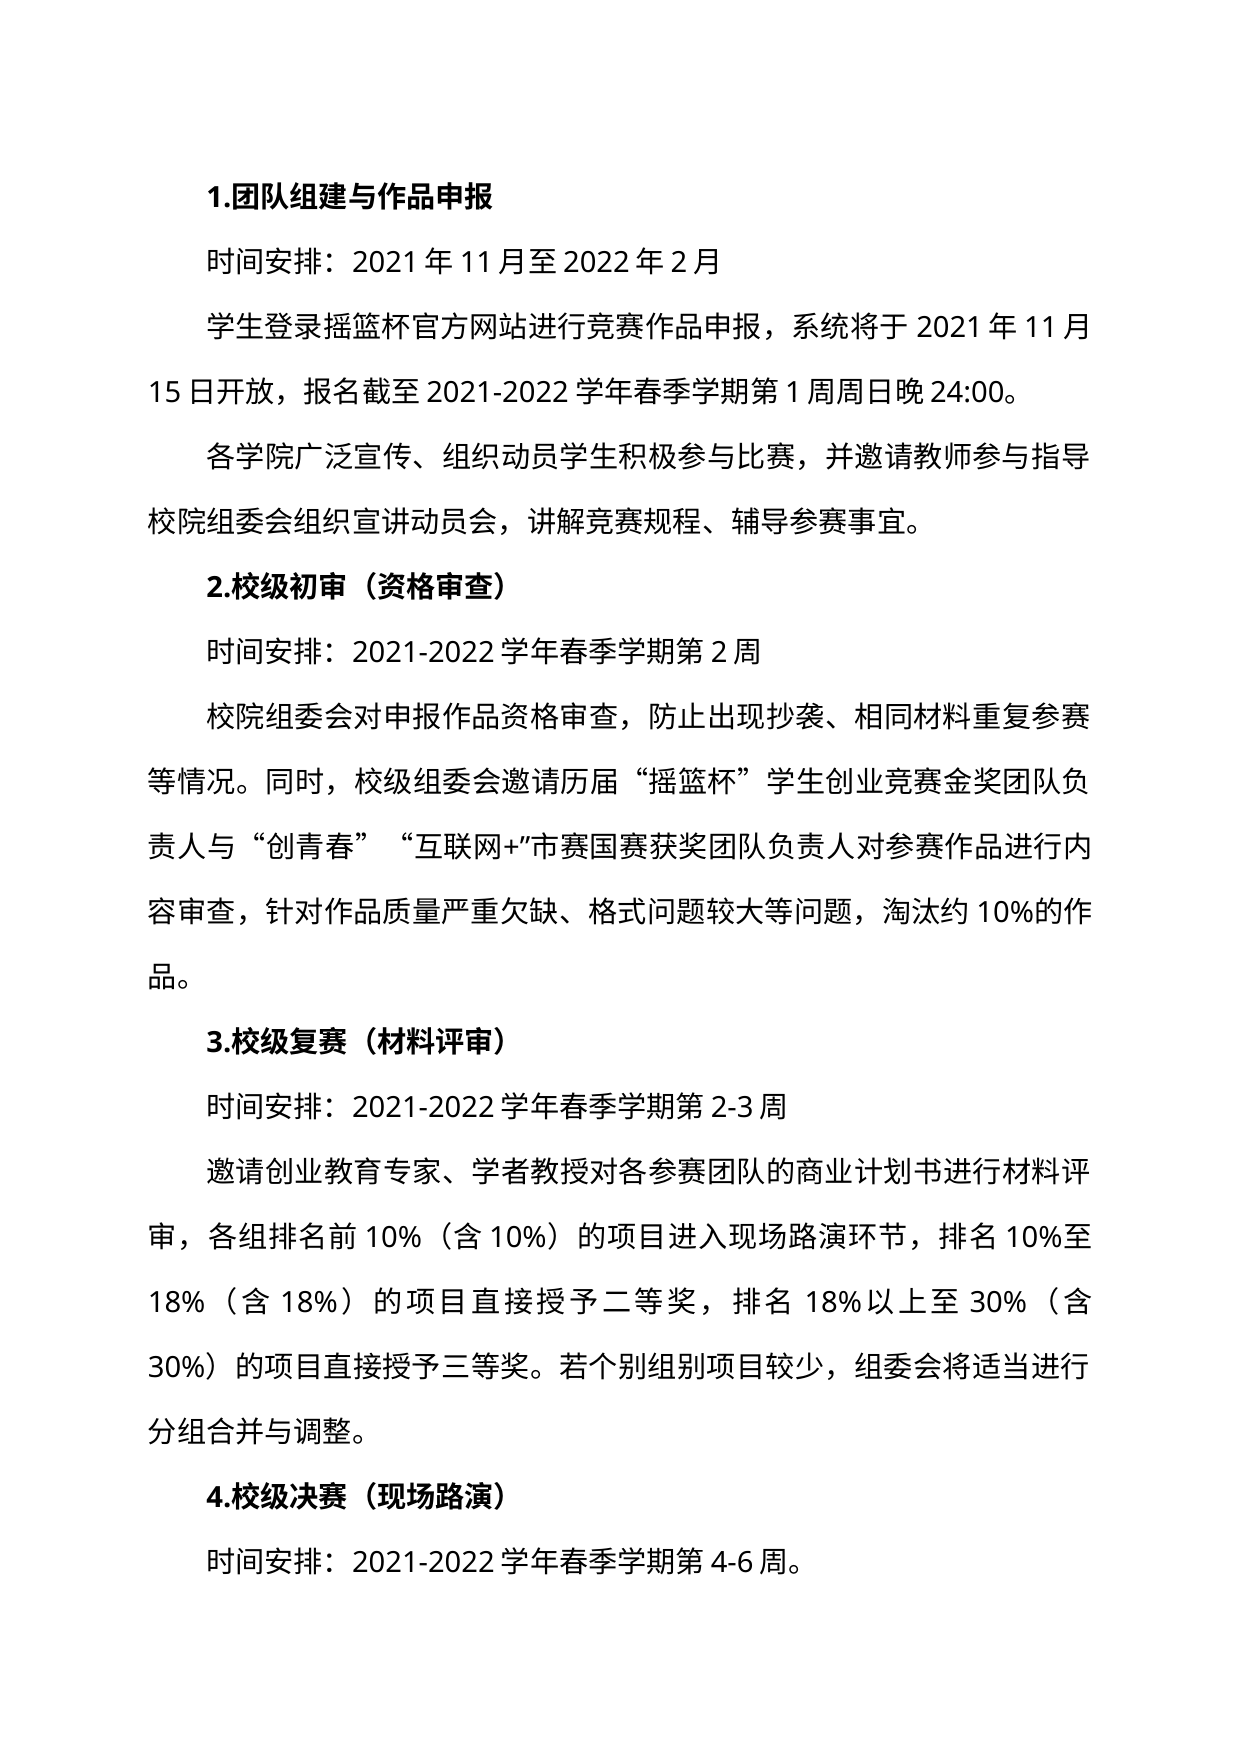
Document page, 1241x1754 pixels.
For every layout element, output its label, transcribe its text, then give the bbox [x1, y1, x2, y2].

text 邀请创业教育专家、学者教授对各参赛团队的商业计划书进行材料评审，各组排名前10%（含10%）的项目进入现场路演环节，排名10%至18%（含18%）的项目直接授予二等奖，排名18%以上至30%（含30%）的项目直接授予三等奖。若个别组别项目较少，组委会将适当进行分组合并与调整。 [148, 1137, 1092, 1462]
text 各学院广泛宣传、组织动员学生积极参与比赛，并邀请教师参与指导。校院组委会组织宣讲动员会，讲解竞赛规程、辅导参赛事宜。 [148, 422, 1092, 552]
text 4.校级决赛（现场路演） [148, 1462, 1092, 1527]
text 时间安排：2021-2022学年春季学期第4-6周。 [148, 1527, 1092, 1592]
text 时间安排：2021-2022学年春季学期第2-3周 [148, 1072, 1092, 1137]
text 时间安排：2021年11月至2022年2月 [148, 227, 1092, 292]
text 校院组委会对申报作品资格审查，防止出现抄袭、相同材料重复参赛等情况。同时，校级组委会邀请历届“摇篮杯”学生创业竞赛金奖团队负责人与“创青春”“互联网+”市赛国赛获奖团队负责人对参赛作品进行内容审查，针对作品质量严重欠缺、格式问题较大等问题，淘汰约10%的作品。 [148, 682, 1092, 1007]
text 学生登录摇篮杯官方网站进行竞赛作品申报，系统将于2021年11月15日开放，报名截至2021-2022学年春季学期第1周周日晚24:00。 [148, 292, 1092, 422]
text 2.校级初审（资格审查） [148, 552, 1092, 617]
text 1.团队组建与作品申报 [148, 162, 1092, 227]
text 3.校级复赛（材料评审） [148, 1007, 1092, 1072]
text 时间安排：2021-2022学年春季学期第2周 [148, 617, 1092, 682]
